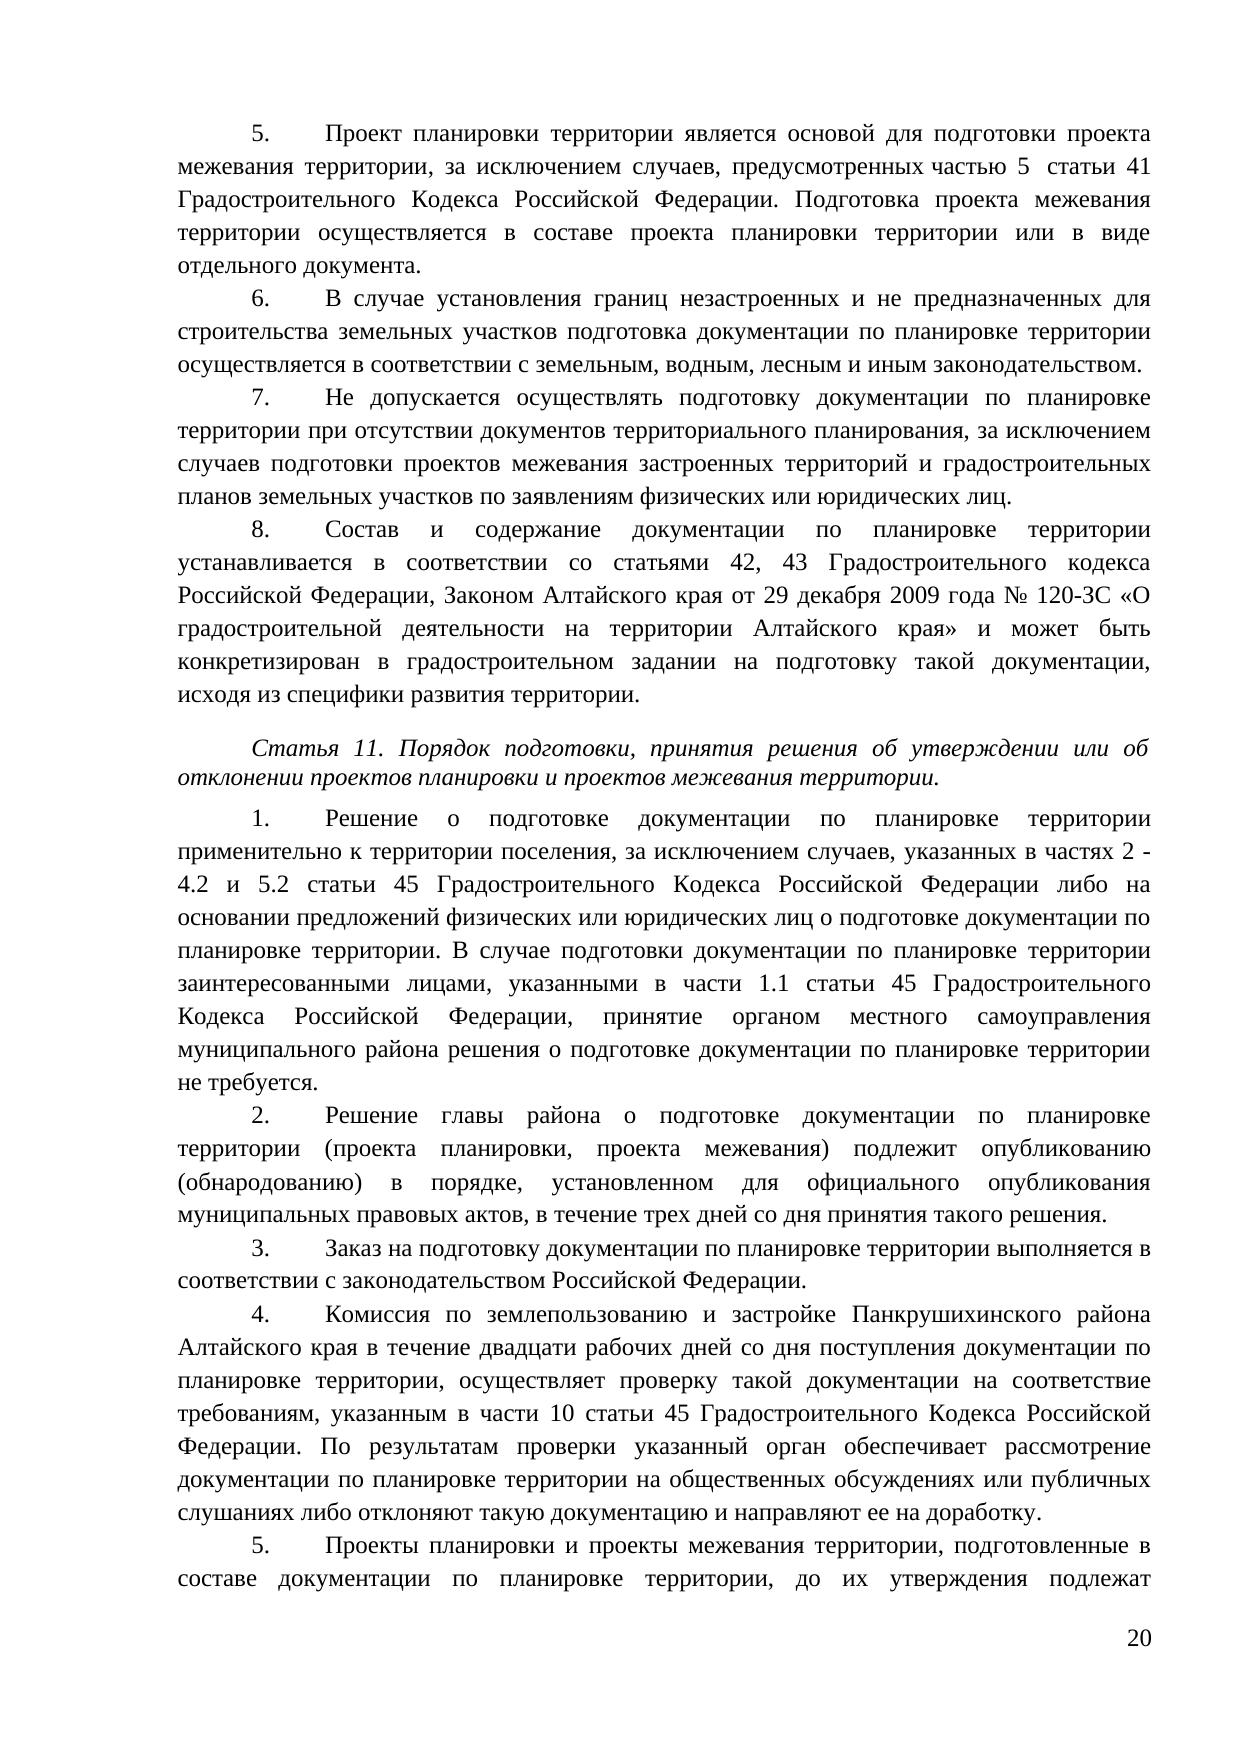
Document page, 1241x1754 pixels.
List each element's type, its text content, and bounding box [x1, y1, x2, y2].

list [177, 1530, 1152, 1592]
list Решение о подготовке документации по планировке территории применительно к территории поселения, за исключением случаев, указанных в частях 2 - 4.2 и 5.2 статьи 45 Градостроительного Кодекса Российской Федерации либо на основании предложений физических или юридических лиц о подготовке документации по планировке территории. В случае подготовки документации по планировке территории заинтересованными лицами, указанными в части 1.1 статьи 45 Градостроительного Кодекса Российской Федерации, принятие органом местного самоуправления муниципального района решения о подготовке документации по планировке территории не требуется. [177, 803, 1152, 1096]
subtitle Статья 11. Порядок подготовки, принятия решения об утверждении или об отклонении проектов планировки и проектов межевания территории. [177, 733, 1152, 791]
list Проект планировки территории является основой для подготовки проекта межевания территории, за исключением случаев, предусмотренных частью 5 статьи 41 Градостроительного Кодекса Российской Федерации. Подготовка проекта межевания территории осуществляется в составе проекта планировки территории или в виде отдельного документа. [177, 118, 1152, 184]
list В случае установления границ незастроенных и не предназначенных для строительства земельных участков подготовка документации по планировке территории осуществляется в соответствии с земельным, водным, лесным и иным законодательством. [177, 283, 1152, 378]
list Заказ на подготовку документации по планировке территории выполняется в соответствии с законодательством Российской Федерации. [177, 1233, 1152, 1294]
list Состав и содержание документации по планировке территории устанавливается в соответствии со статьями 42, 43 Градостроительного кодекса Российской Федерации, Законом Алтайского края от 29 декабря 2009 года № 120-ЗС «О градостроительной деятельности на территории Алтайского края» и может быть конкретизирован в градостроительном задании на подготовку такой документации, исходя из специфики развития территории. [177, 514, 1152, 708]
list Проект планировки территории является основой для подготовки проекта межевания территории, за исключением случаев, предусмотренных частью 5 статьи 41 Градостроительного Кодекса Российской Федерации. Подготовка проекта межевания территории осуществляется в составе проекта планировки территории или в виде отдельного документа. [177, 246, 1152, 279]
list Комиссия по землепользованию и застройке Панкрушихинского района Алтайского края в течение двадцати рабочих дней со дня поступления документации по планировке территории, осуществляет проверку такой документации на соответствие требованиям, указанным в части 10 статьи 45 Градостроительного Кодекса Российской Федерации. По результатам проверки указанный орган обеспечивает рассмотрение документации по планировке территории на общественных обсуждениях или публичных слушаниях либо отклоняют такую документацию и направляют ее на доработку. [177, 1299, 1152, 1526]
list Не допускается осуществлять подготовку документации по планировке территории при отсутствии документов территориального планирования, за исключением случаев подготовки проектов межевания застроенных территорий и градостроительных планов земельных участков по заявлениям физических или юридических лиц. [177, 382, 1152, 510]
list Решение главы района о подготовке документации по планировке территории (проекта планировки, проекта межевания) подлежит опубликованию (обнародованию) в порядке, установленном для официального опубликования муниципальных правовых актов, в течение трех дней со дня принятия такого решения. [177, 1101, 1152, 1228]
